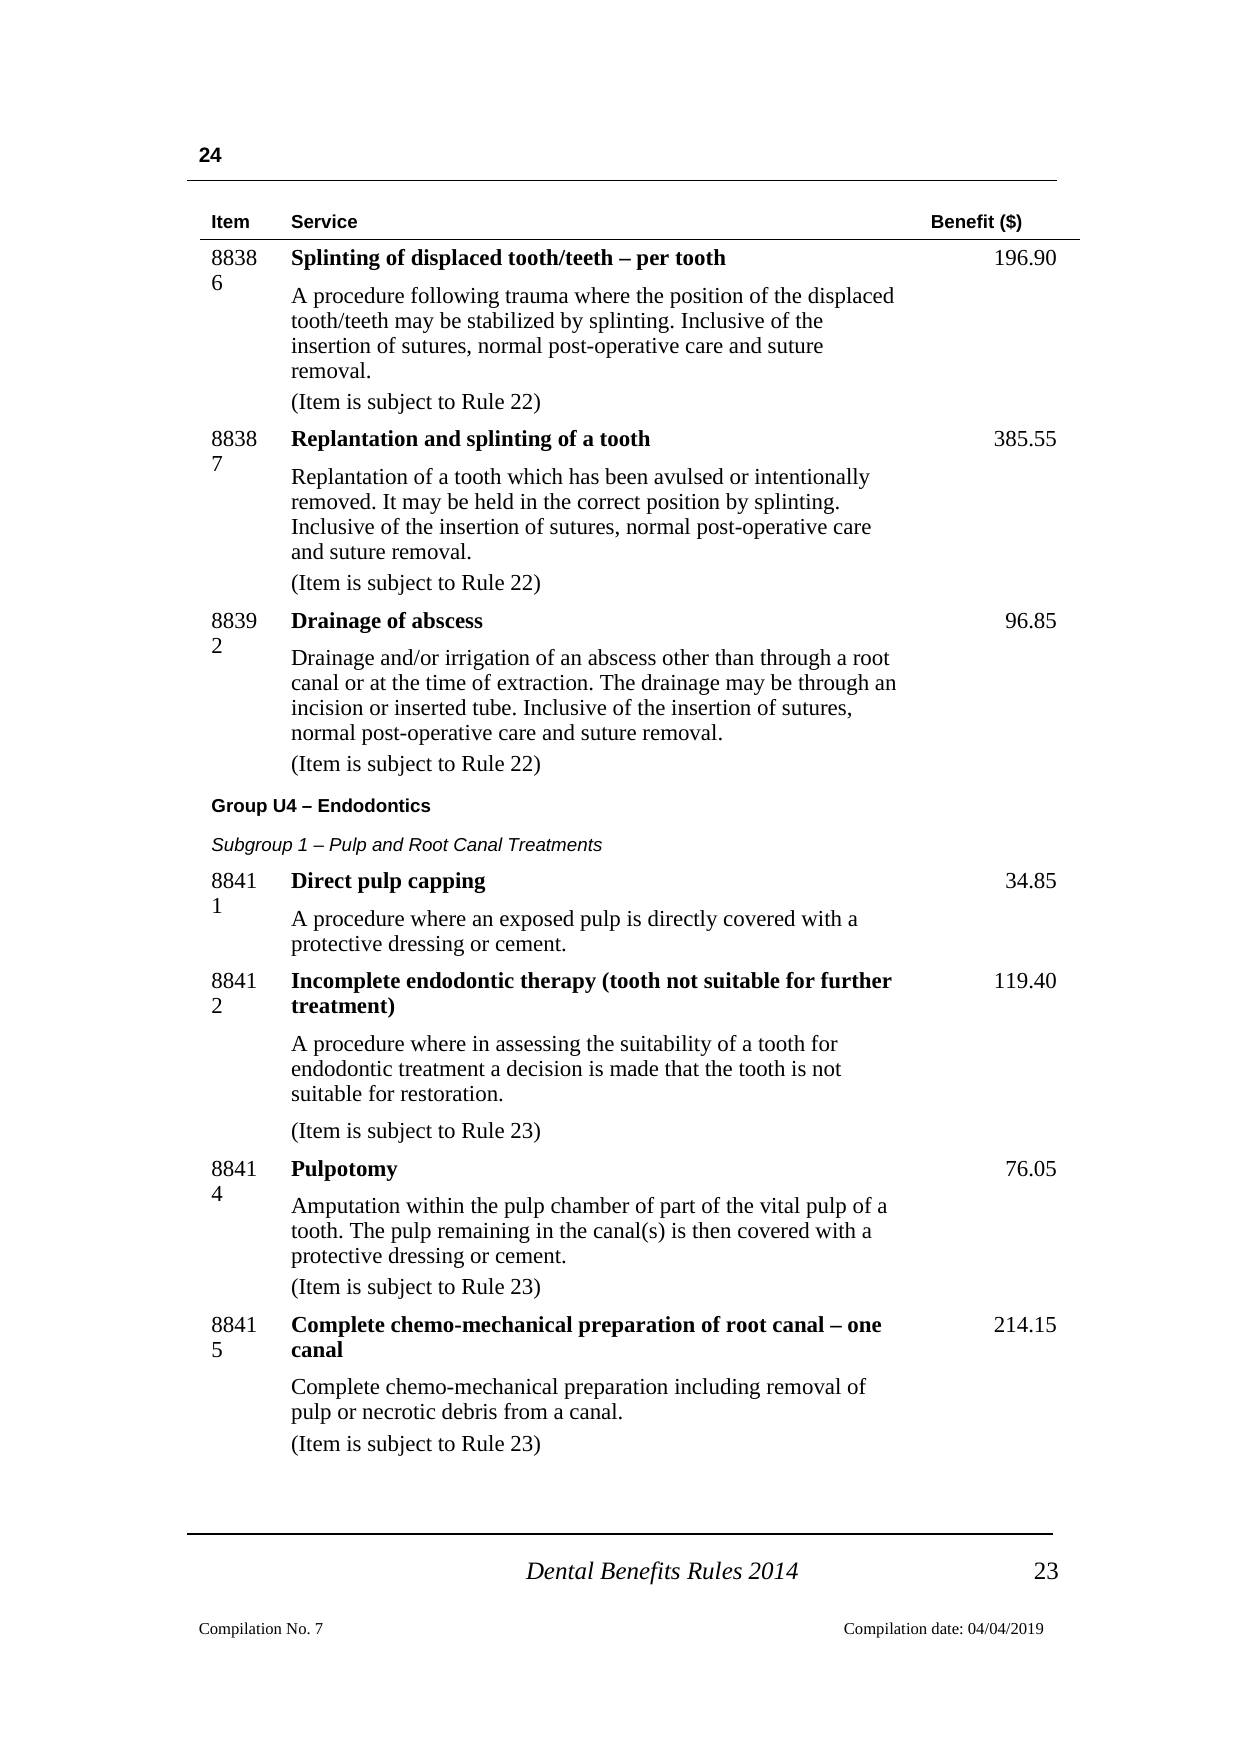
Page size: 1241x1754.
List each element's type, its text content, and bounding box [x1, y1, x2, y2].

table_header Item [200, 200, 279, 239]
table_cell 34.85 [919, 862, 1079, 962]
table_cell Direct pulp capping A procedure where an exposed pulp is directly covered with a protective dressing or cement. [280, 862, 919, 962]
table_cell 385.55 [919, 421, 1079, 602]
table_cell 88387 [200, 421, 279, 602]
table_cell Splinting of displaced tooth/teeth – per tooth A procedure following trauma where the position of the displaced tooth/teeth may be stabilized by splinting. Inclusive of the insertion of sutures, normal post-operative care and suture removal. (Item is subject to Rule 22) [280, 240, 919, 421]
table_cell 196.90 [919, 240, 1079, 421]
table_cell 96.85 [919, 602, 1079, 783]
table_header Service [280, 200, 919, 239]
table_cell 88392 [200, 602, 279, 783]
table_cell 88414 [200, 1150, 279, 1306]
table_cell 88411 [200, 862, 279, 962]
table_cell Replantation and splinting of a tooth Replantation of a tooth which has been avulsed or intentionally removed. It may be held in the correct position by splinting. Inclusive of the insertion of sutures, normal post-operative care and suture removal. (Item is subject to Rule 22) [280, 421, 919, 602]
table_cell 88386 [200, 240, 279, 421]
table_cell 214.15 [919, 1306, 1079, 1462]
table_cell Group U4 – Endodontics [200, 783, 1079, 823]
table_cell 76.05 [919, 1150, 1079, 1306]
table_cell Complete chemo-mechanical preparation of root canal – one canal Complete chemo-mechanical preparation including removal of pulp or necrotic debris from a canal. (Item is subject to Rule 23) [280, 1306, 919, 1462]
table_header Benefit ($) [919, 200, 1079, 239]
table_cell Pulpotomy Amputation within the pulp chamber of part of the vital pulp of a tooth. The pulp remaining in the canal(s) is then covered with a protective dressing or cement. (Item is subject to Rule 23) [280, 1150, 919, 1306]
table_cell Incomplete endodontic therapy (tooth not suitable for further treatment) A procedure where in assessing the suitability of a tooth for endodontic treatment a decision is made that the tooth is not suitable for restoration. (Item is subject to Rule 23) [280, 962, 919, 1150]
table_cell 119.40 [919, 962, 1079, 1150]
table_cell Subgroup 1 – Pulp and Root Canal Treatments [200, 823, 1079, 862]
table_cell 88415 [200, 1306, 279, 1462]
table_cell Drainage of abscess Drainage and/or irrigation of an abscess other than through a root canal or at the time of extraction. The drainage may be through an incision or inserted tube. Inclusive of the insertion of sutures, normal post-operative care and suture removal. (Item is subject to Rule 22) [280, 602, 919, 783]
table_cell 88412 [200, 962, 279, 1150]
